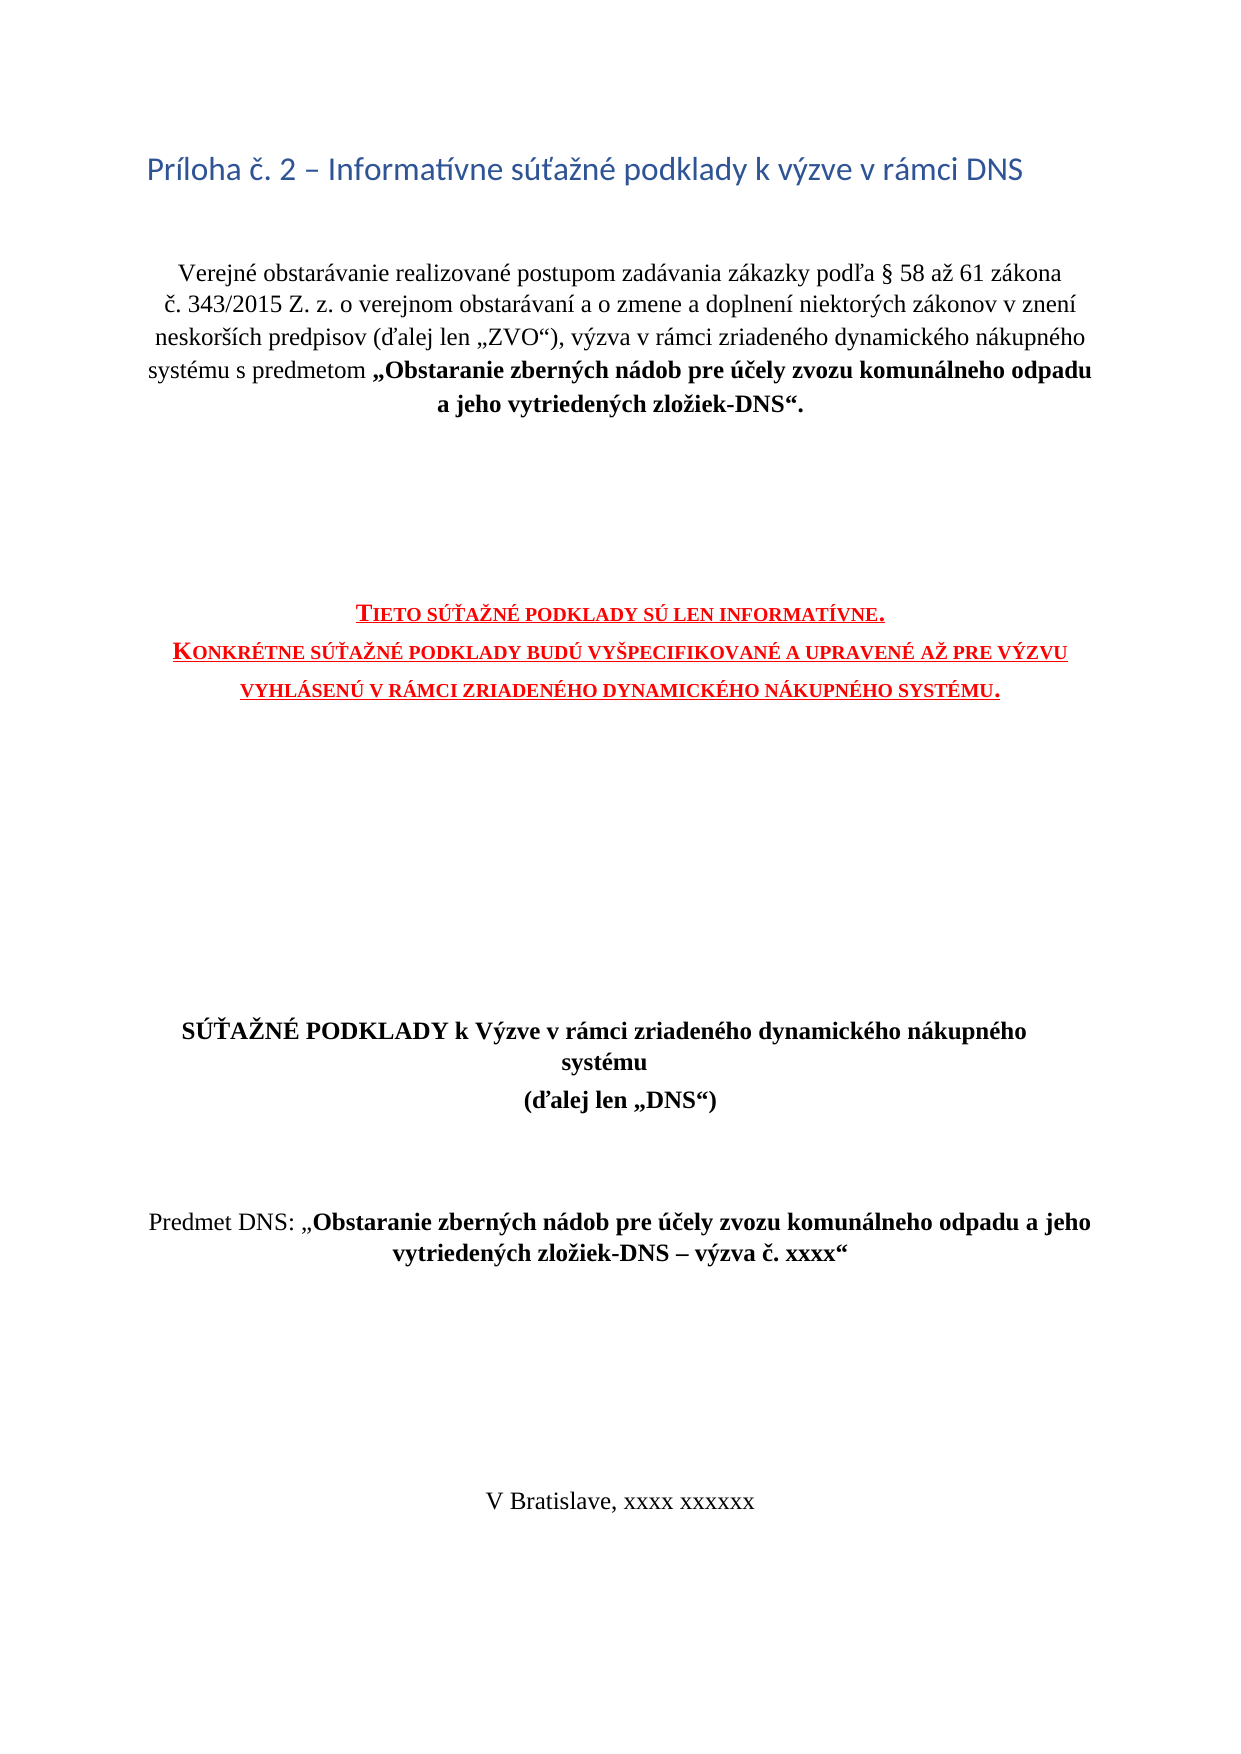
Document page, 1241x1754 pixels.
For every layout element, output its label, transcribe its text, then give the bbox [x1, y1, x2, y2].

text Verejné obstarávanie realizované postupom zadávania zákazky podľa § 58 až 61 zákona [147, 258, 1093, 287]
text V Bratislave, xxxx xxxxxx [148, 1486, 1093, 1515]
text Predmet DNS: „Obstaranie zberných nádob pre účely zvozu komunálneho odpadu a jeho vytriedených zložiek-DNS – výzva č. xxxx“ [147, 1207, 1093, 1267]
text č. 343/2015 Z. z. o verejnom obstarávaní a o zmene a doplnení niektorých zákonov v znení neskorších predpisov (ďalej len „ZVO“), výzva v rámci zriadeného dynamického nákupného systému s predmetom „Obstaranie zberných nádob pre účely zvozu komunálneho odpadu a jeho vytriedených zložiek-DNS“. [148, 289, 1093, 417]
subtitle Príloha č. 2 – Informatívne súťažné podklady k výzve v rámci DNS [147, 148, 1093, 188]
text TIETO SÚŤAŽNÉ PODKLADY SÚ LEN INFORMATÍVNE. [148, 598, 1093, 626]
text (ďalej len „DNS“) [148, 1085, 1093, 1114]
text KONKRÉTNE SÚŤAŽNÉ PODKLADY BUDÚ VYŠPECIFIKOVANÉ A UPRAVENÉ AŽ PRE VÝZVU VYHLÁSENÚ V RÁMCI ZRIADENÉHO DYNAMICKÉHO NÁKUPNÉHO SYSTÉMU. [148, 636, 1093, 703]
text SÚŤAŽNÉ PODKLADY k Výzve v rámci zriadeného dynamického nákupného systému [148, 1016, 1061, 1076]
